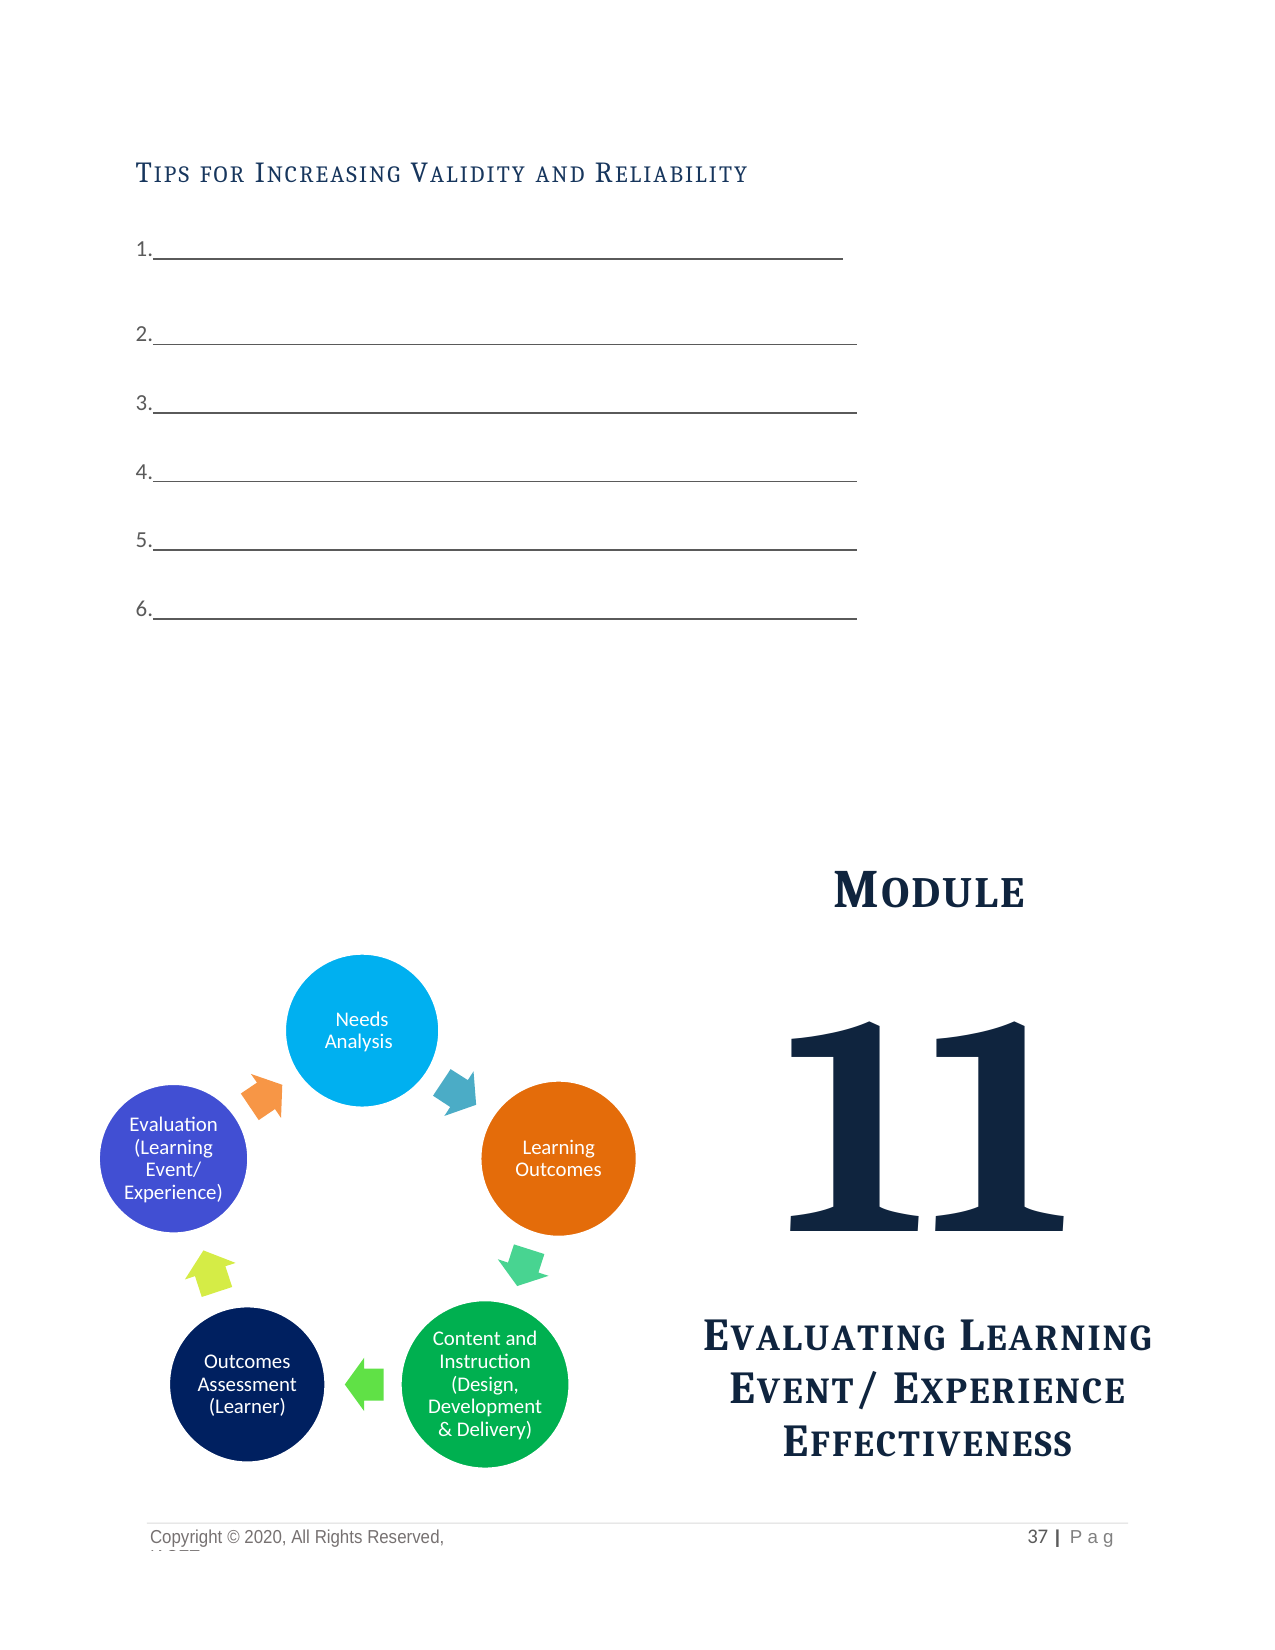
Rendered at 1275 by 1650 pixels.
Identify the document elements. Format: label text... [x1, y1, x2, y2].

text 5. [135, 525, 1195, 553]
text Evaluating Learning Event/ Experience [135, 1309, 214, 1415]
text 3. [135, 388, 1195, 416]
text 1. [135, 234, 1195, 262]
text Evaluating Learning Event/ Experience [531, 1309, 1194, 1415]
text Effectiveness [135, 1415, 456, 1468]
subtitle Tips for Increasing Validity and Reliability [135, 156, 1194, 190]
text 2. [135, 319, 1195, 347]
text Effectiveness [514, 1415, 1194, 1468]
text 4. [135, 457, 1195, 485]
text 6. [135, 594, 1195, 622]
text Evaluating Learning Event/ Experience [280, 1309, 439, 1415]
text Module [660, 859, 1194, 921]
text 11 [135, 950, 1194, 1309]
